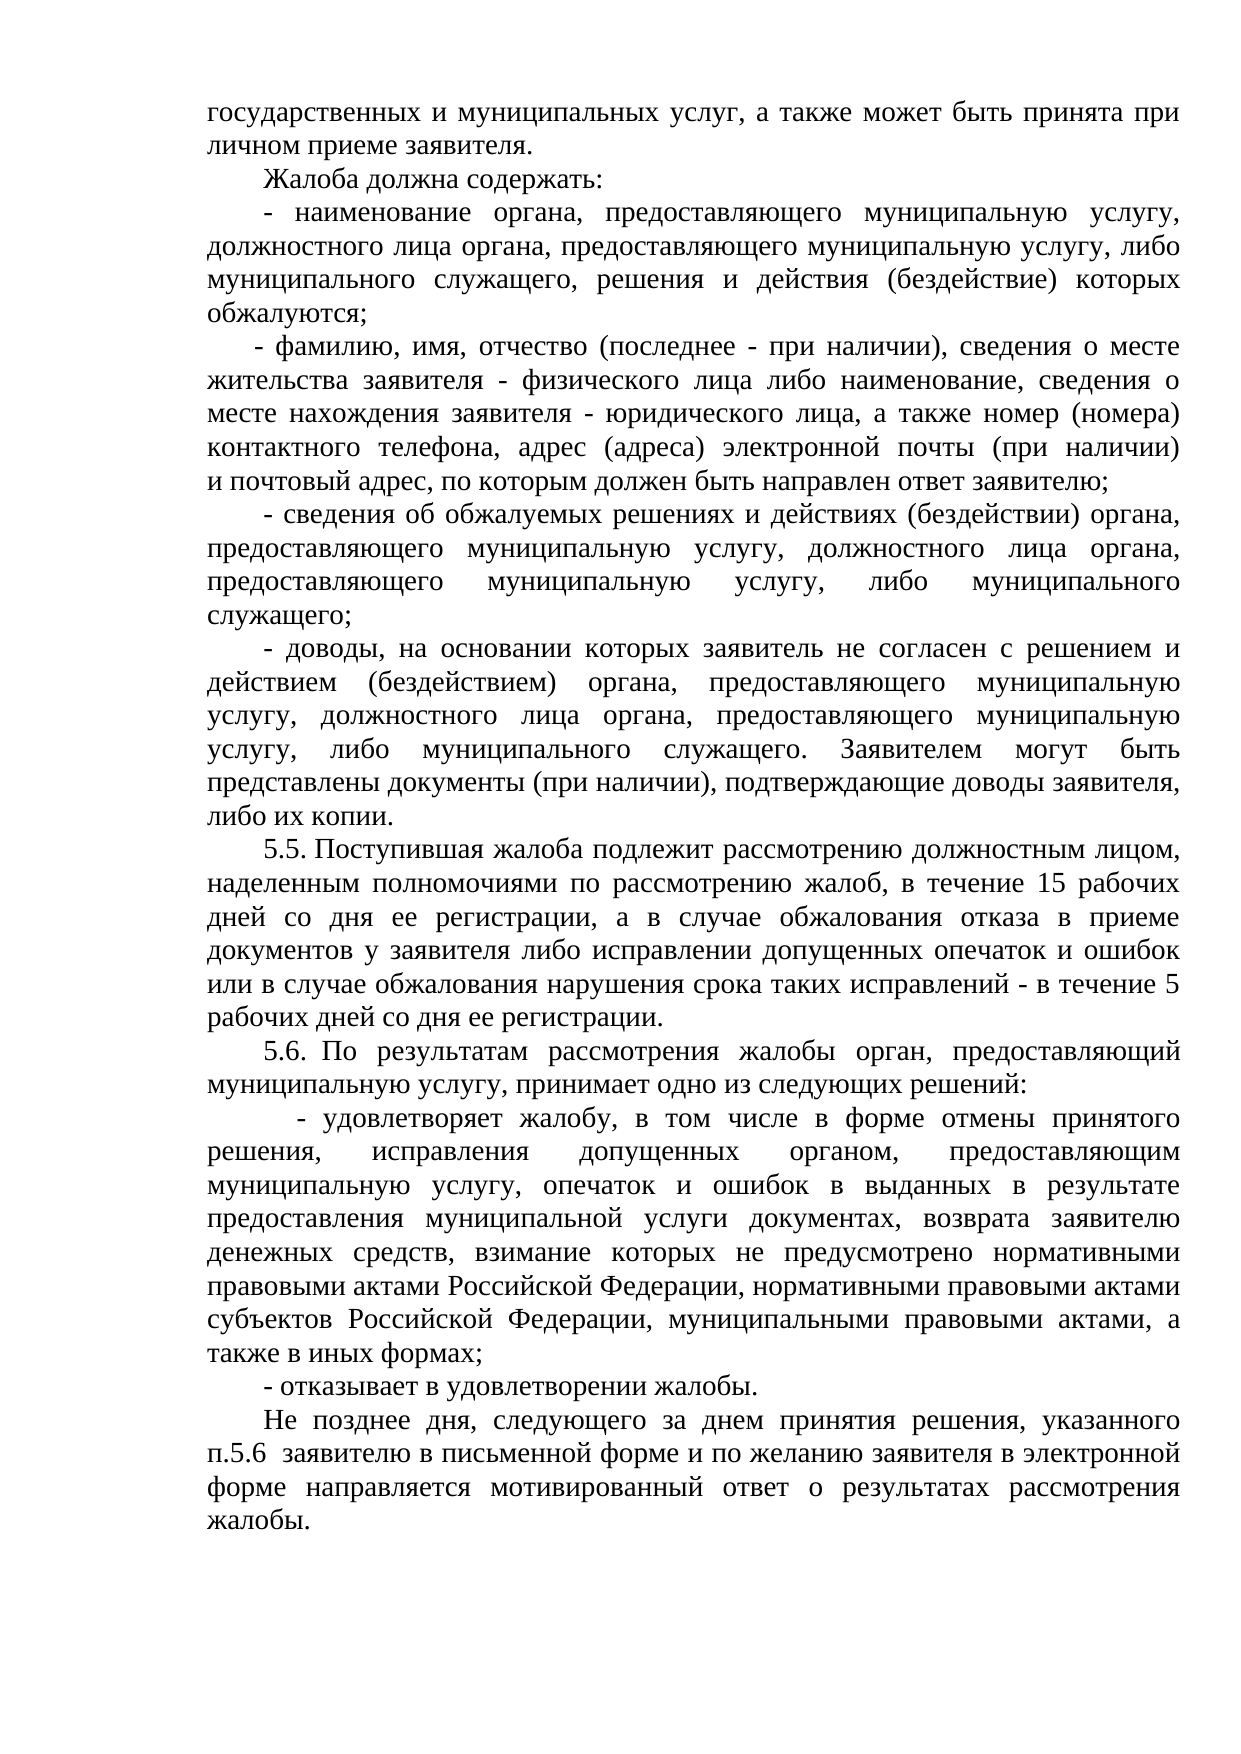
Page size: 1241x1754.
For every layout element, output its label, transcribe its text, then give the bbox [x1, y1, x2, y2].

text - фамилию, имя, отчество (последнее - при наличии), сведения о месте жительства заявителя - физического лица либо наименование, сведения о месте нахождения заявителя - юридического лица, а также номер (номера) контактного телефона, адрес (адреса) электронной почты (при наличии) и почтовый адрес, по которым должен быть направлен ответ заявителю; [207, 328, 1181, 496]
text Не позднее дня, следующего за днем принятия решения, указанного п.5.6 заявителю в письменной форме и по желанию заявителя в электронной форме направляется мотивированный ответ о результатах рассмотрения жалобы. [207, 1402, 1181, 1536]
text - наименование органа, предоставляющего муниципальную услугу, должностного лица органа, предоставляющего муниципальную услугу, либо муниципального служащего, решения и действия (бездействие) которых обжалуются; [207, 194, 1181, 328]
text Жалоба должна содержать: [207, 161, 1181, 194]
text 5.5. Поступившая жалоба подлежит рассмотрению должностным лицом, наделенным полномочиями по рассмотрению жалоб, в течение 15 рабочих дней со дня ее регистрации, а в случае обжалования отказа в приеме документов у заявителя либо исправлении допущенных опечаток и ошибок или в случае обжалования нарушения срока таких исправлений - в течение 5 рабочих дней со дня ее регистрации. [207, 832, 1181, 1033]
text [207, 94, 1181, 161]
text - сведения об обжалуемых решениях и действиях (бездействии) органа, предоставляющего муниципальную услугу, должностного лица органа, предоставляющего муниципальную услугу, либо муниципального служащего; [207, 496, 1181, 630]
text - доводы, на основании которых заявитель не согласен с решением и действием (бездействием) органа, предоставляющего муниципальную услугу, должностного лица органа, предоставляющего муниципальную услугу, либо муниципального служащего. Заявителем могут быть представлены документы (при наличии), подтверждающие доводы заявителя, либо их копии. [207, 630, 1181, 832]
text - отказывает в удовлетворении жалобы. [207, 1368, 1181, 1402]
text - удовлетворяет жалобу, в том числе в форме отмены принятого решения, исправления допущенных органом, предоставляющим муниципальную услугу, опечаток и ошибок в выданных в результате предоставления муниципальной услуги документах, возврата заявителю денежных средств, взимание которых не предусмотрено нормативными правовыми актами Российской Федерации, нормативными правовыми актами субъектов Российской Федерации, муниципальными правовыми актами, а также в иных формах; [207, 1100, 1181, 1368]
text 5.6. По результатам рассмотрения жалобы орган, предоставляющий муниципальную услугу, принимает одно из следующих решений: [207, 1033, 1181, 1100]
